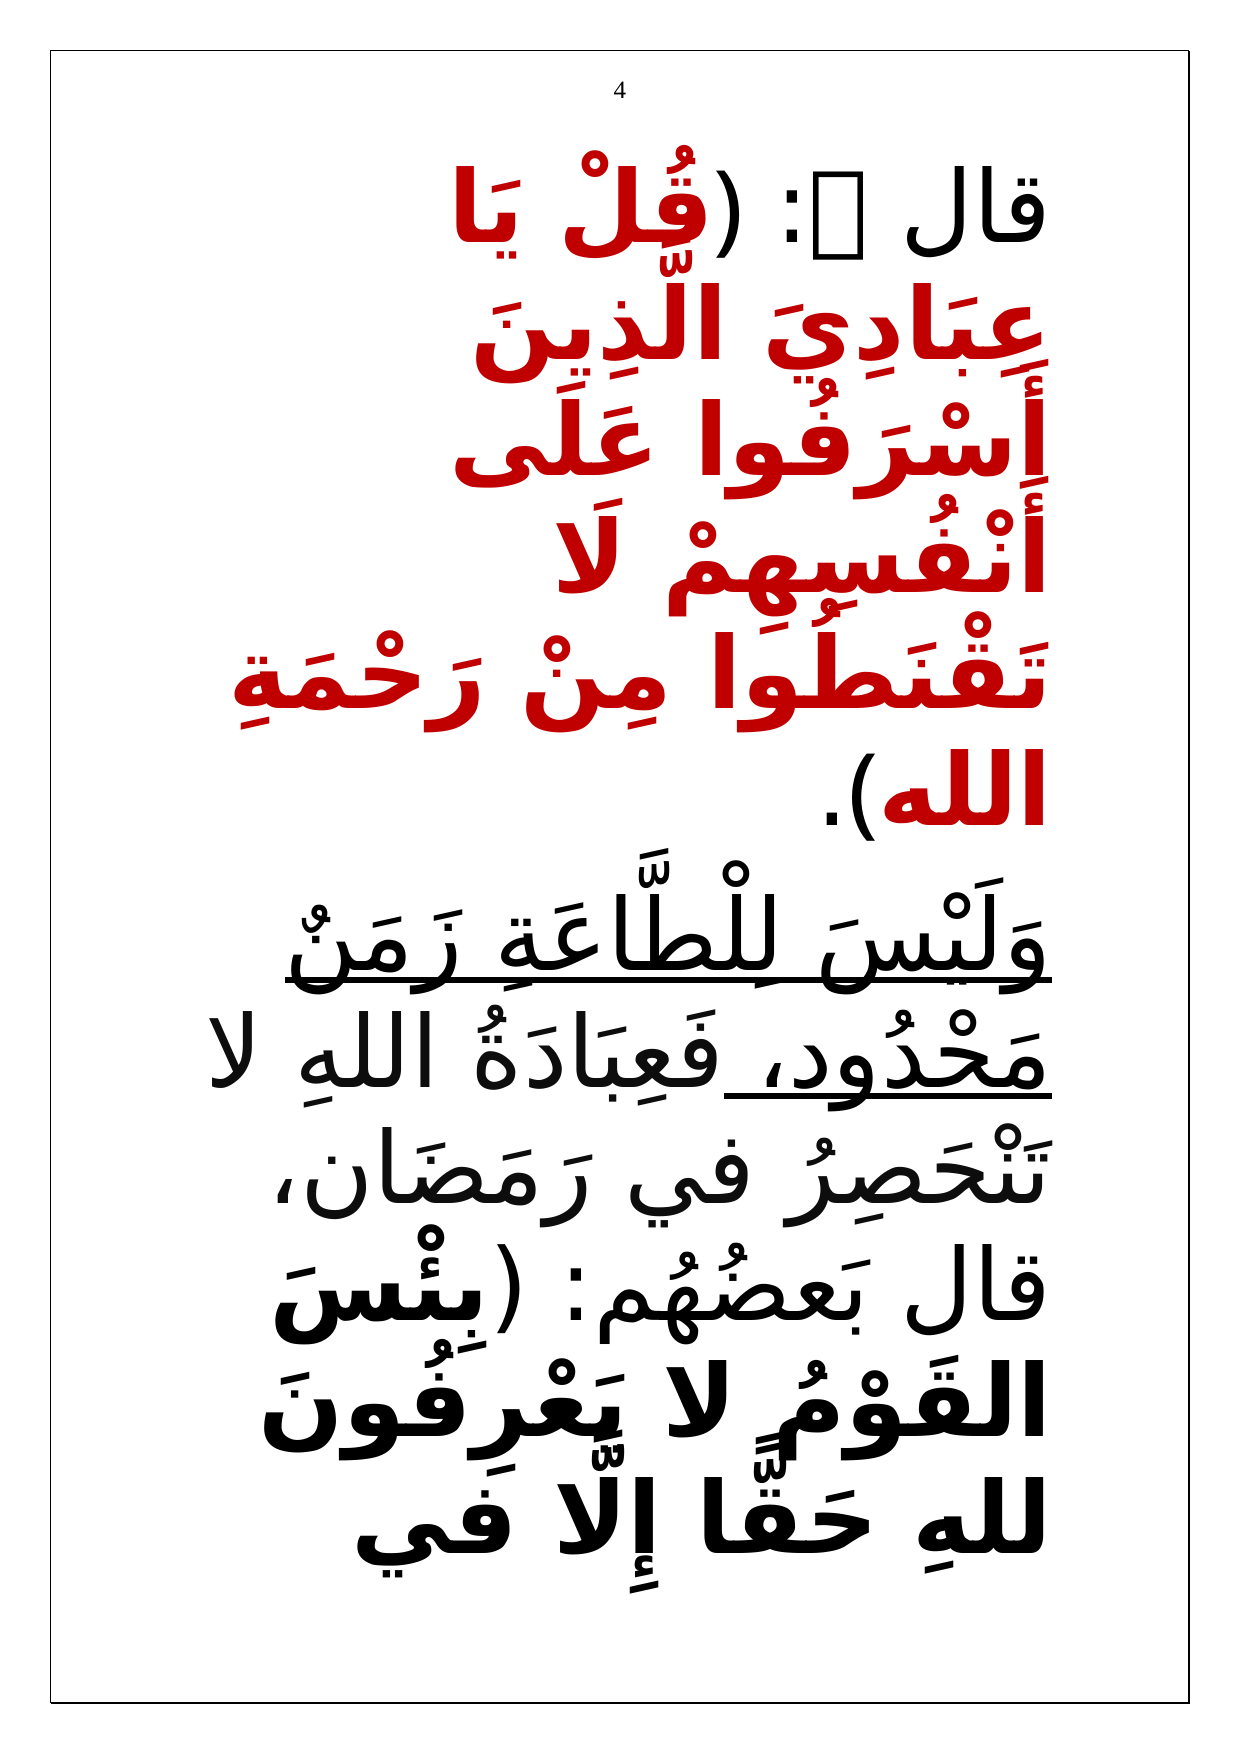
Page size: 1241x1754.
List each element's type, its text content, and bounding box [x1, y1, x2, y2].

text قال : ﴿قُلْ يَا عِبَادِيَ الَّذِينَ أَسْرَفُوا عَلَى أَنْفُسِهِمْ لَا تَقْنَطُوا مِنْ رَحْمَةِ الله﴾. [187, 150, 1052, 849]
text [187, 878, 1052, 1577]
